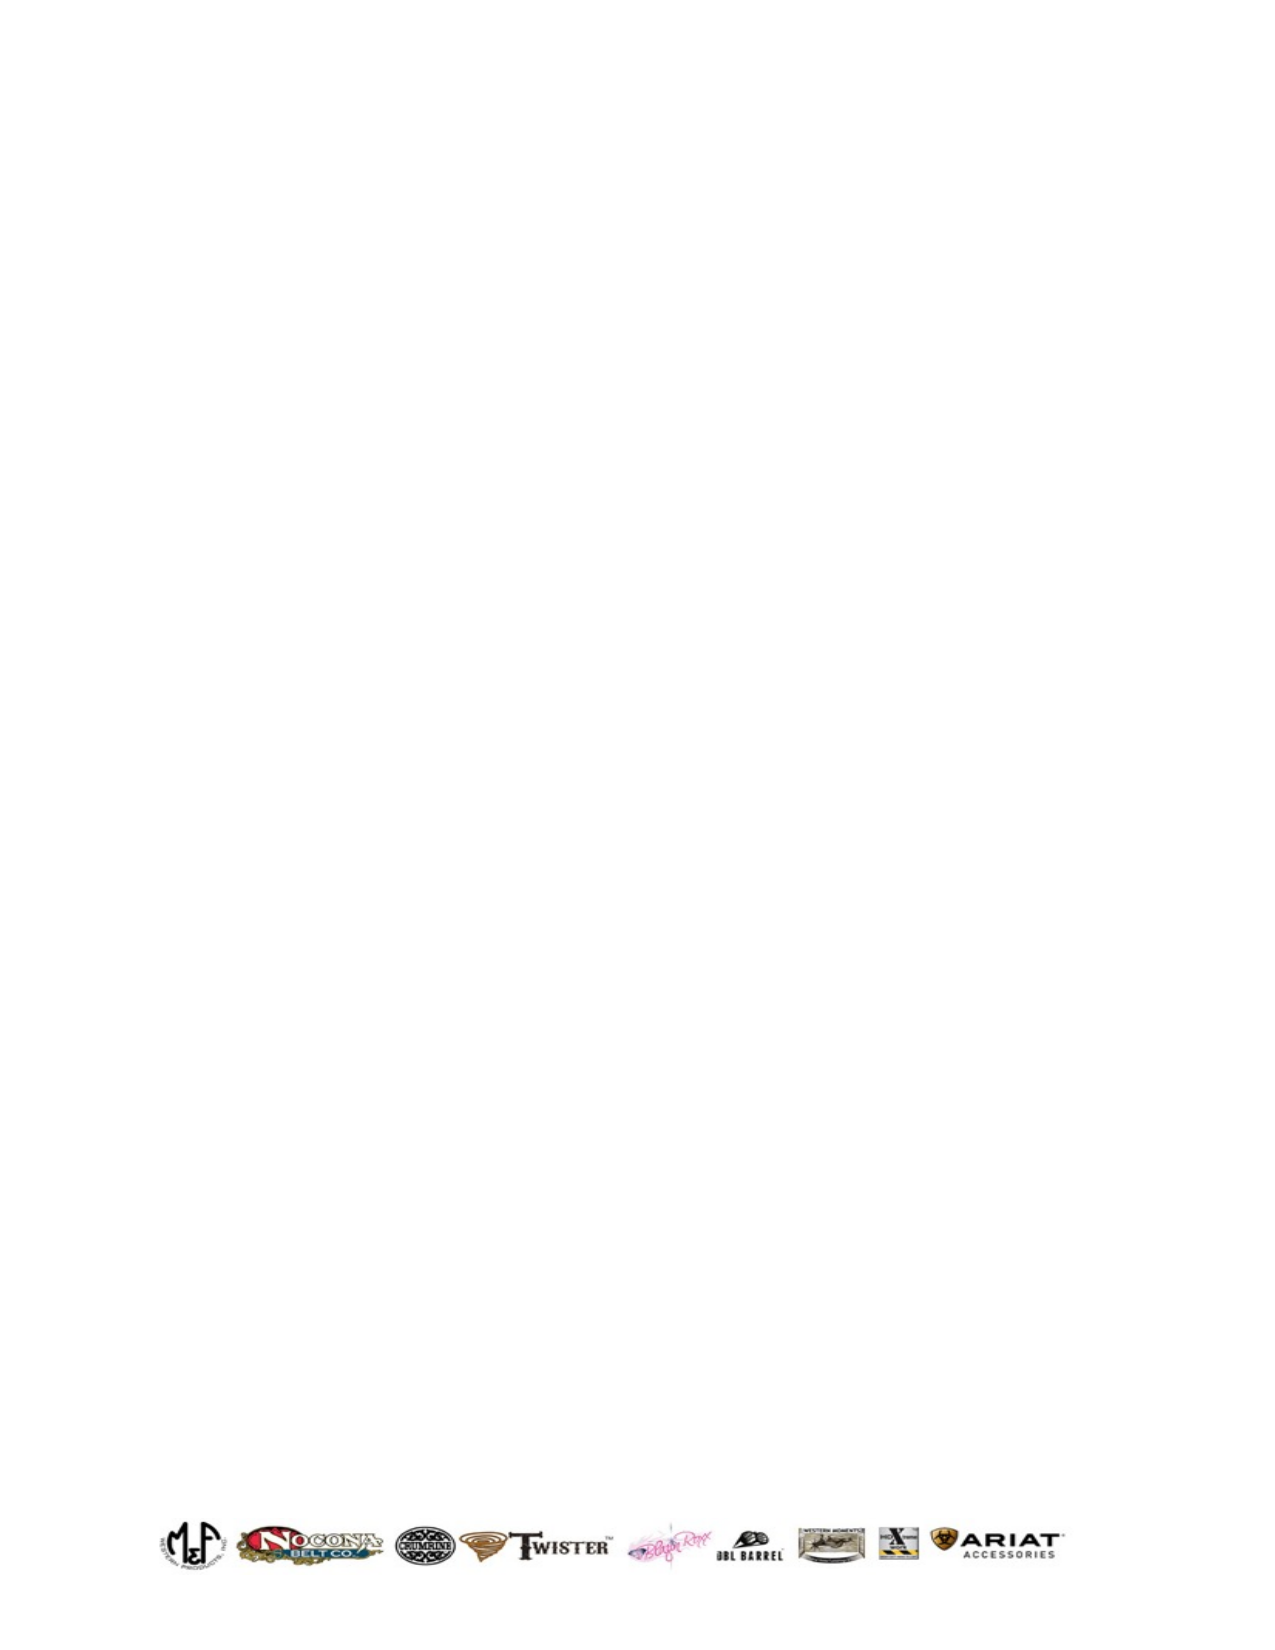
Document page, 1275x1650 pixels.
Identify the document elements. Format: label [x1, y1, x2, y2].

picture [135, 1518, 1123, 1575]
